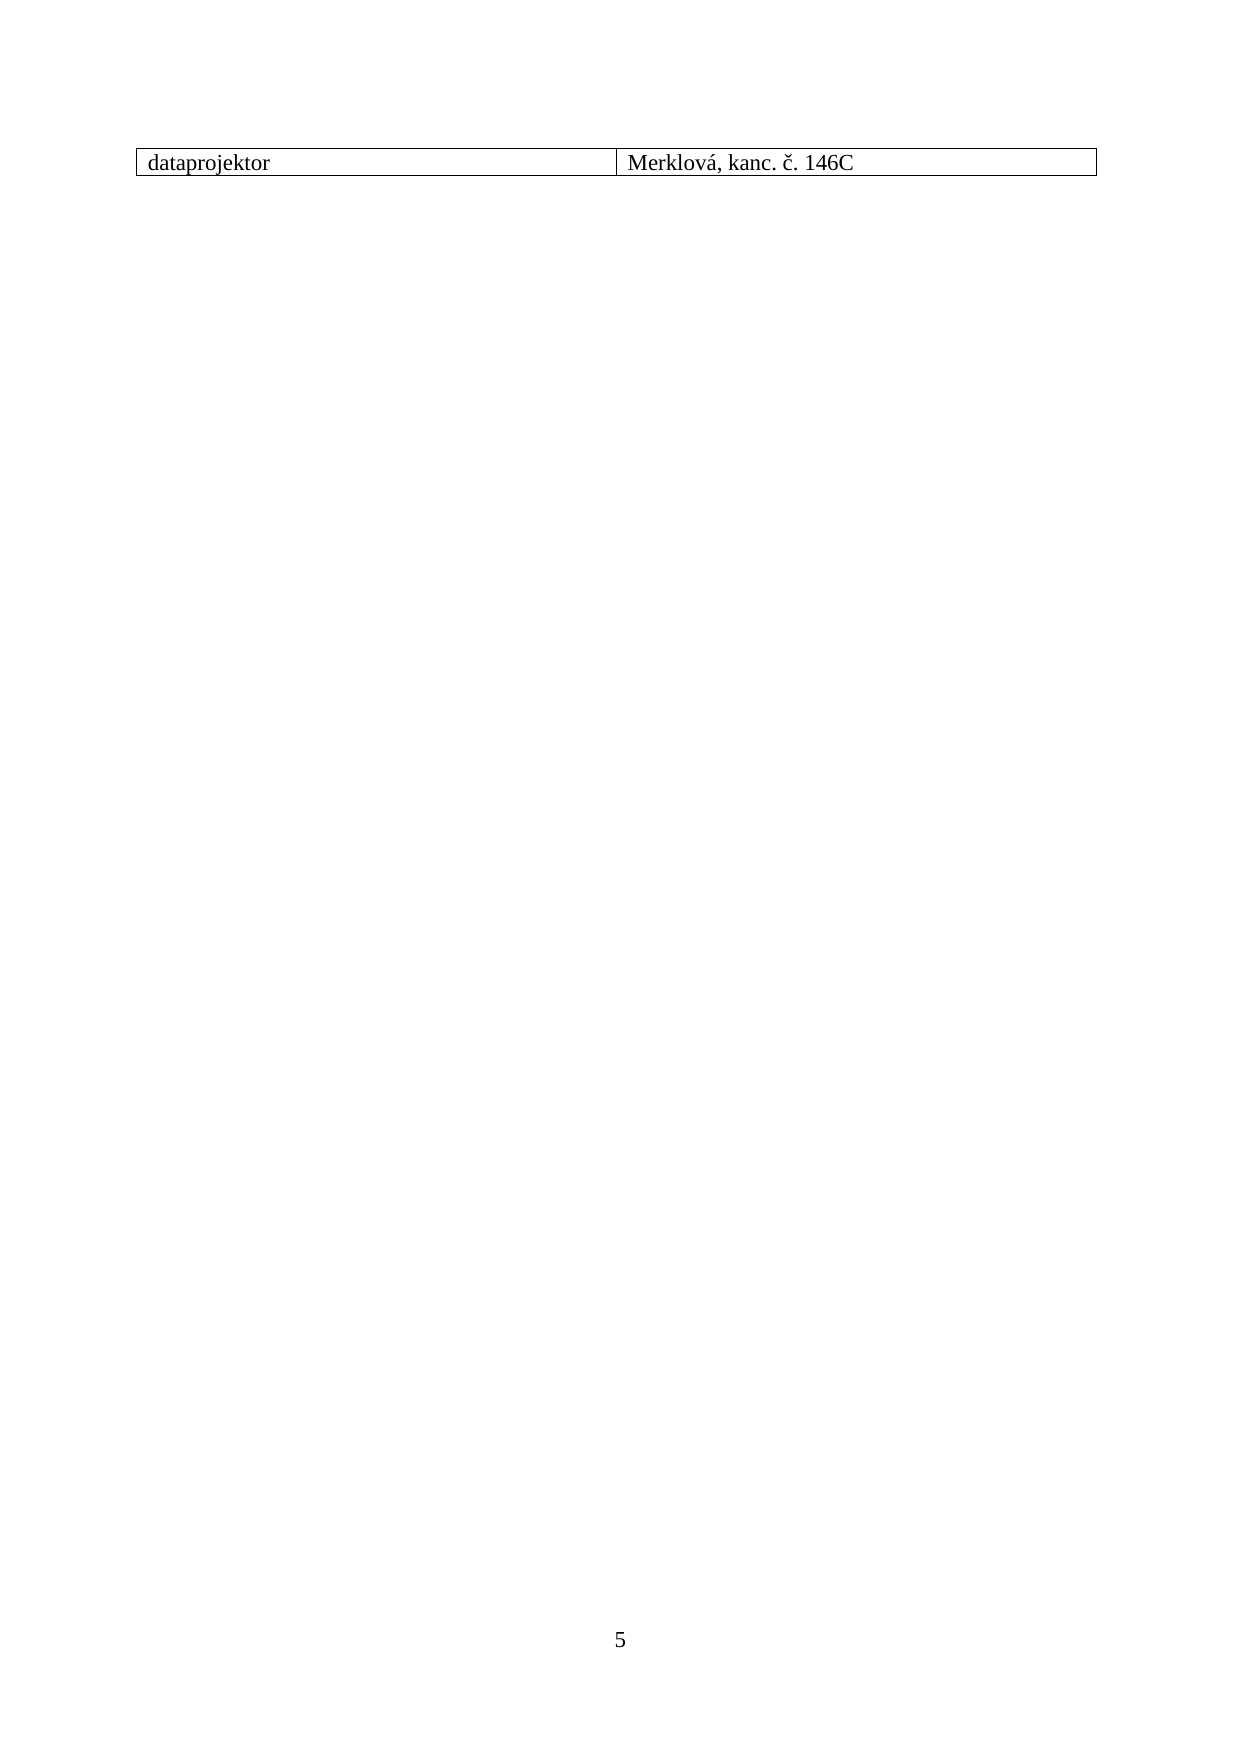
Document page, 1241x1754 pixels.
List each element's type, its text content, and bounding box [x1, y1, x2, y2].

table_cell dataprojektor [137, 149, 616, 175]
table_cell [617, 149, 1096, 175]
